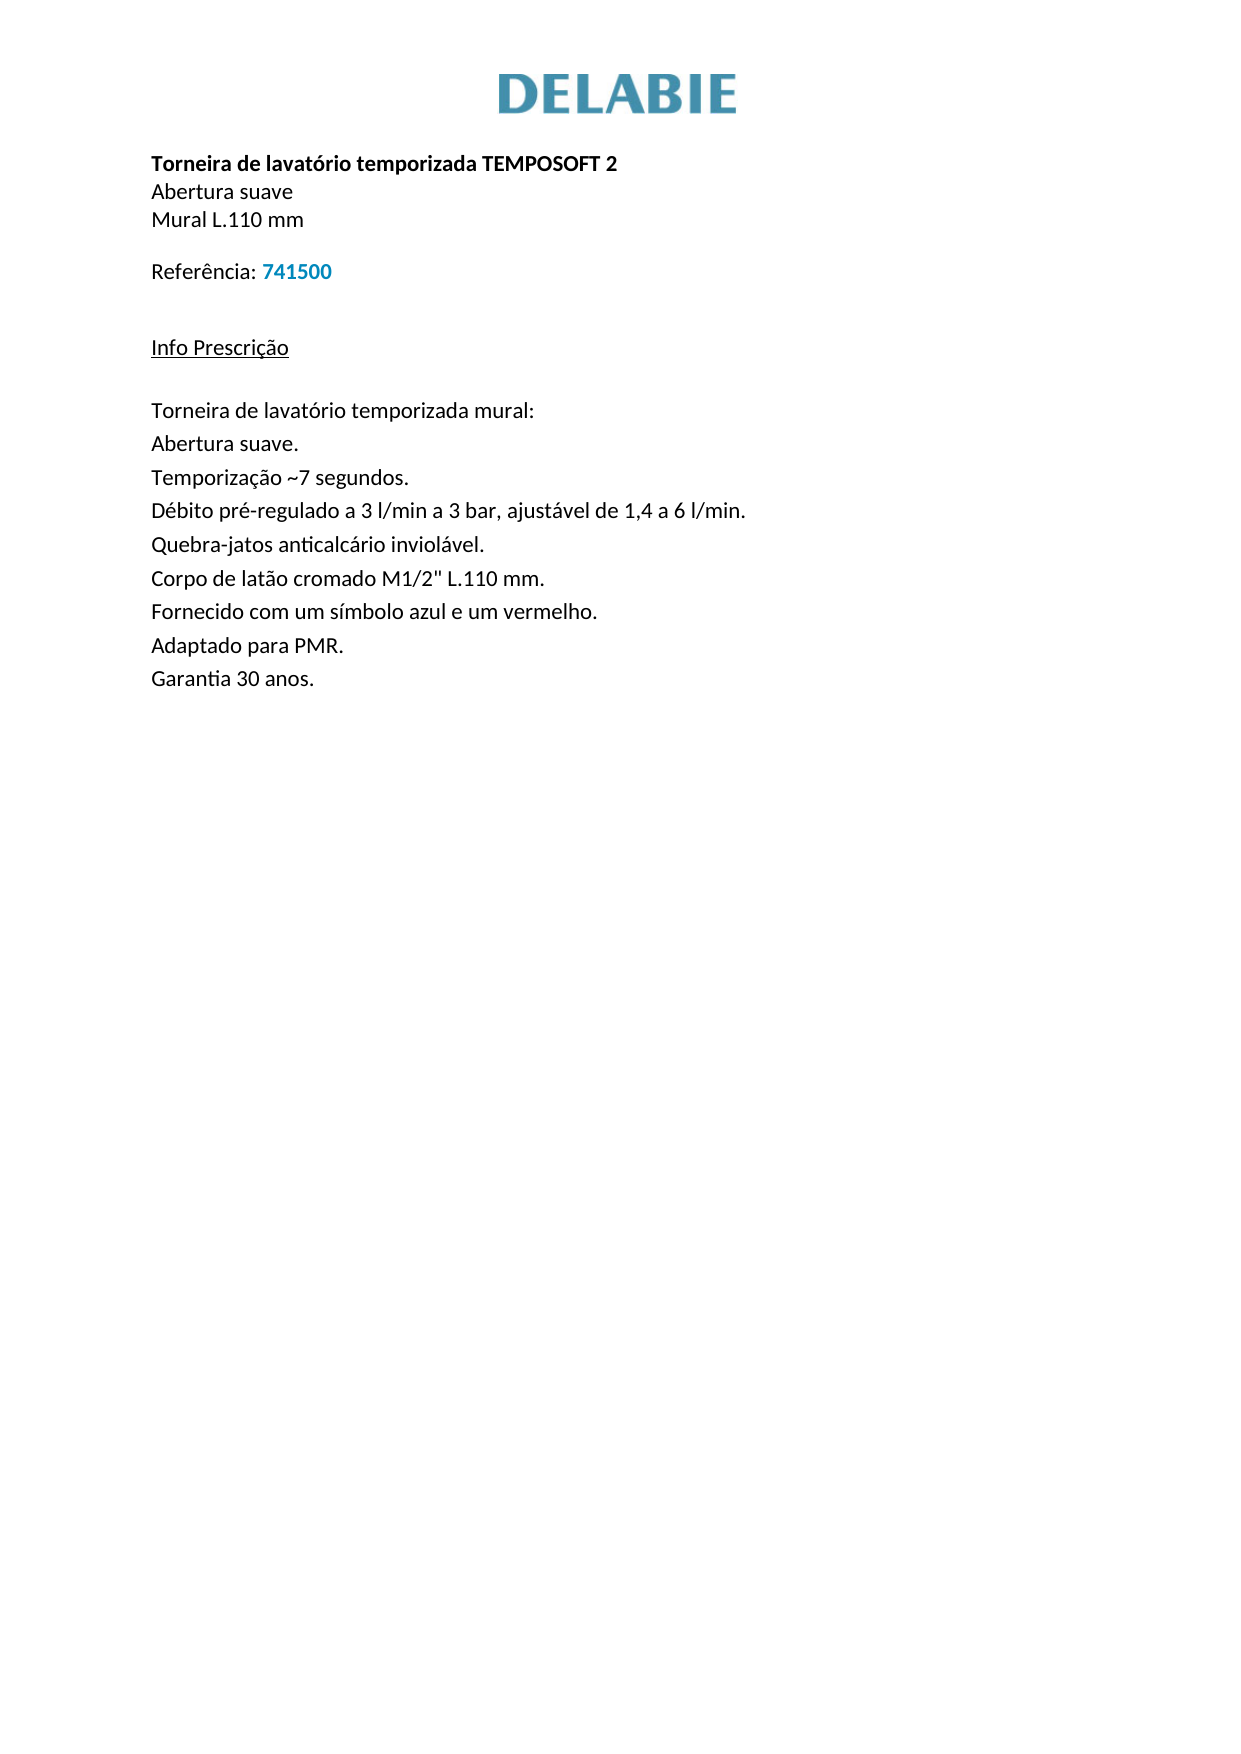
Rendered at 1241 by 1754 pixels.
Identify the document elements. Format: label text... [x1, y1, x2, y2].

text Torneira de lavatório temporizada TEMPOSOFT 2 [151, 149, 1084, 177]
text Fornecido com um símbolo azul e um vermelho. [151, 597, 1084, 625]
text Corpo de latão cromado M1/2" L.110 mm. [151, 564, 1084, 592]
picture [497, 74, 738, 114]
text Quebra-jatos anticalcário inviolável. [151, 530, 1084, 558]
text Abertura suave [151, 177, 1084, 205]
text Mural L.110 mm [151, 205, 1084, 233]
text Garantia 30 anos. [151, 664, 1084, 692]
text Referência: 741500 [151, 257, 1084, 285]
text Torneira de lavatório temporizada mural: [151, 396, 1084, 424]
text Temporização ~7 segundos. [151, 463, 1084, 491]
text Info Prescrição [151, 333, 1084, 361]
text Abertura suave. [151, 429, 1084, 458]
text Débito pré-regulado a 3 l/min a 3 bar, ajustável de 1,4 a 6 l/min. [151, 497, 1084, 525]
text Adaptado para PMR. [151, 631, 1084, 659]
